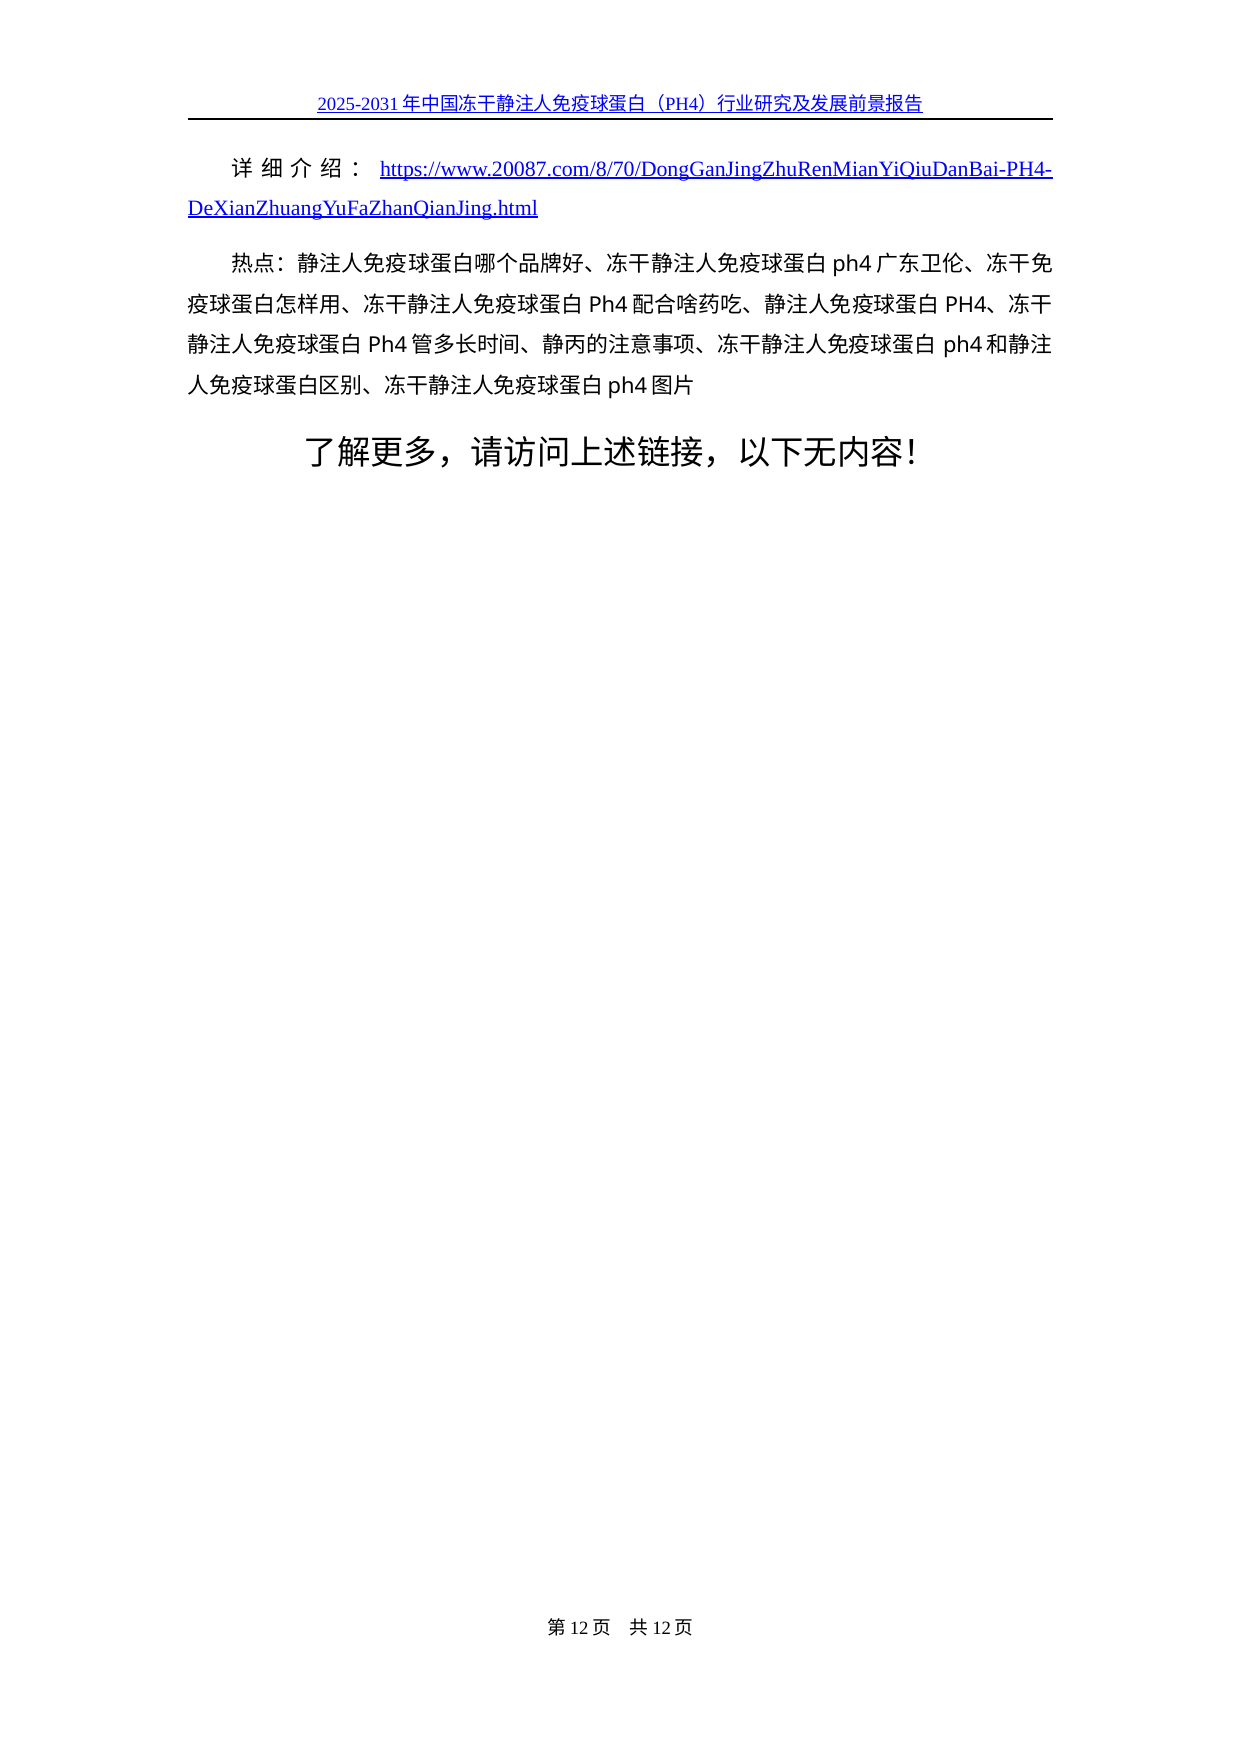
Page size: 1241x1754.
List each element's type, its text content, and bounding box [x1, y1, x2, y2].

title 了解更多，请访问上述链接，以下无内容！ [187, 418, 1053, 483]
text 详细介绍：https://www.20087.com/8/70/DongGanJingZhuRenMianYiQiuDanBai-PH4-DeXianZhuangYuFaZhanQianJing.html [187, 150, 1053, 223]
text 热点：静注人免疫球蛋白哪个品牌好、冻干静注人免疫球蛋白ph4广东卫伦、冻干免疫球蛋白怎样用、冻干静注人免疫球蛋白Ph4配合啥药吃、静注人免疫球蛋白PH4、冻干静注人免疫球蛋白Ph4管多长时间、静丙的注意事项、冻干静注人免疫球蛋白ph4和静注人免疫球蛋白区别、冻干静注人免疫球蛋白ph4图片 [187, 246, 1053, 400]
